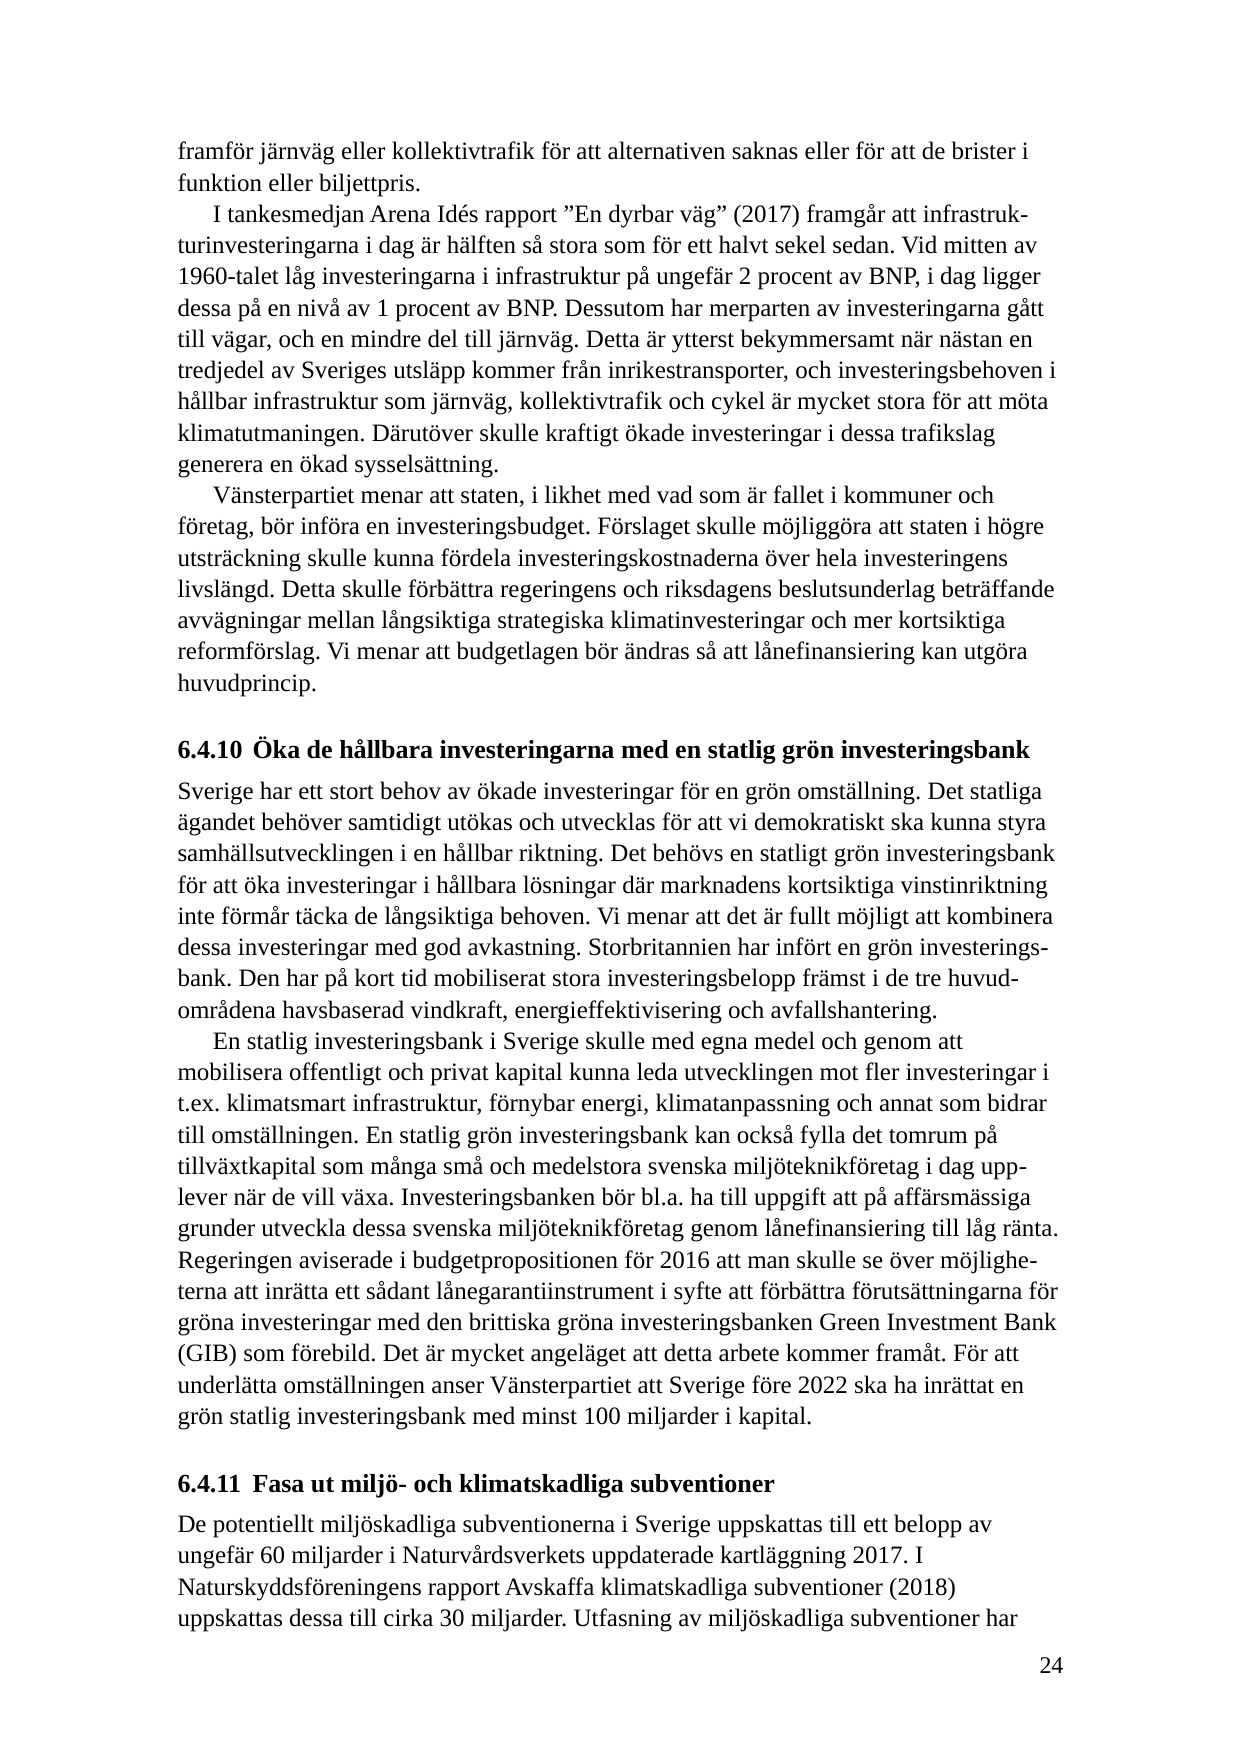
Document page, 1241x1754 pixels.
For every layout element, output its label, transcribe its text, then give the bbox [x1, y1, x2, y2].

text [177, 1507, 1063, 1632]
text Sverige har ett stort behov av ökade investeringar för en grön omställning. Det statliga ägandet behöver samtidigt utökas och utvecklas för att vi demokratiskt ska kunna styra samhällsutvecklingen i en hållbar riktning. Det behövs en statligt grön investeringsbank för att öka investeringar i hållbara lösningar där marknadens kortsiktiga vinstinriktning inte förmår täcka de långsiktiga behoven. Vi menar att det är fullt möjligt att kombinera dessa investeringar med god avkastning. Storbritannien har infört en grön investeringsbank. Den har på kort tid mobiliserat stora investeringsbelopp främst i de tre huvudområdena havsbaserad vindkraft, energieffektivisering och avfallshantering. [177, 773, 1063, 1023]
subtitle Fasa ut miljö- och klimatskadliga subventioner [177, 1467, 1063, 1498]
text Vänsterpartiet menar att staten, i likhet med vad som är fallet i kommuner och företag, bör införa en investeringsbudget. Förslaget skulle möjliggöra att staten i högre utsträckning skulle kunna fördela investeringskostnaderna över hela investeringens livslängd. Detta skulle förbättra regeringens och riksdagens beslutsunderlag beträffande avvägningar mellan långsiktiga strategiska klimatinvesteringar och mer kortsiktiga reformförslag. Vi menar att budgetlagen bör ändras så att lånefinansiering kan utgöra huvudprincip. [177, 478, 1063, 696]
text I tankesmedjan Arena Idés rapport ”En dyrbar väg” (2017) framgår att infrastrukturinvesteringarna i dag är hälften så stora som för ett halvt sekel sedan. Vid mitten av 1960-talet låg investeringarna i infrastruktur på ungefär 2 procent av BNP, i dag ligger dessa på en nivå av 1 procent av BNP. Dessutom har merparten av investeringarna gått till vägar, och en mindre del till järnväg. Detta är ytterst bekymmersamt när nästan en tredjedel av Sveriges utsläpp kommer från inrikestransporter, och investeringsbehoven i hållbar infrastruktur som järnväg, kollektivtrafik och cykel är mycket stora för att möta klimatutmaningen. Därutöver skulle kraftigt ökade investeringar i dessa trafikslag generera en ökad sysselsättning. [177, 196, 1063, 478]
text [177, 134, 1063, 196]
subtitle Öka de hållbara investeringarna med en statlig grön investeringsbank [177, 734, 1063, 765]
text En statlig investeringsbank i Sverige skulle med egna medel och genom att mobilisera offentligt och privat kapital kunna leda utvecklingen mot fler investeringar i t.ex. klimatsmart infrastruktur, förnybar energi, klimatanpassning och annat som bidrar till omställningen. En statlig grön investeringsbank kan också fylla det tomrum på tillväxtkapital som många små och medelstora svenska miljöteknikföretag i dag upplever när de vill växa. Investeringsbanken bör bl.a. ha till uppgift att på affärsmässiga grunder utveckla dessa svenska miljöteknikföretag genom lånefinansiering till låg ränta. Regeringen aviserade i budgetpropositionen för 2016 att man skulle se över möjligheterna att inrätta ett sådant lånegarantiinstrument i syfte att förbättra förutsättningarna för gröna investeringar med den brittiska gröna investeringsbanken Green Investment Bank (GIB) som förebild. Det är mycket angeläget att detta arbete kommer framåt. För att underlätta omställningen anser Vänsterpartiet att Sverige före 2022 ska ha inrättat en grön statlig investeringsbank med minst 100 miljarder i kapital. [177, 1023, 1063, 1430]
